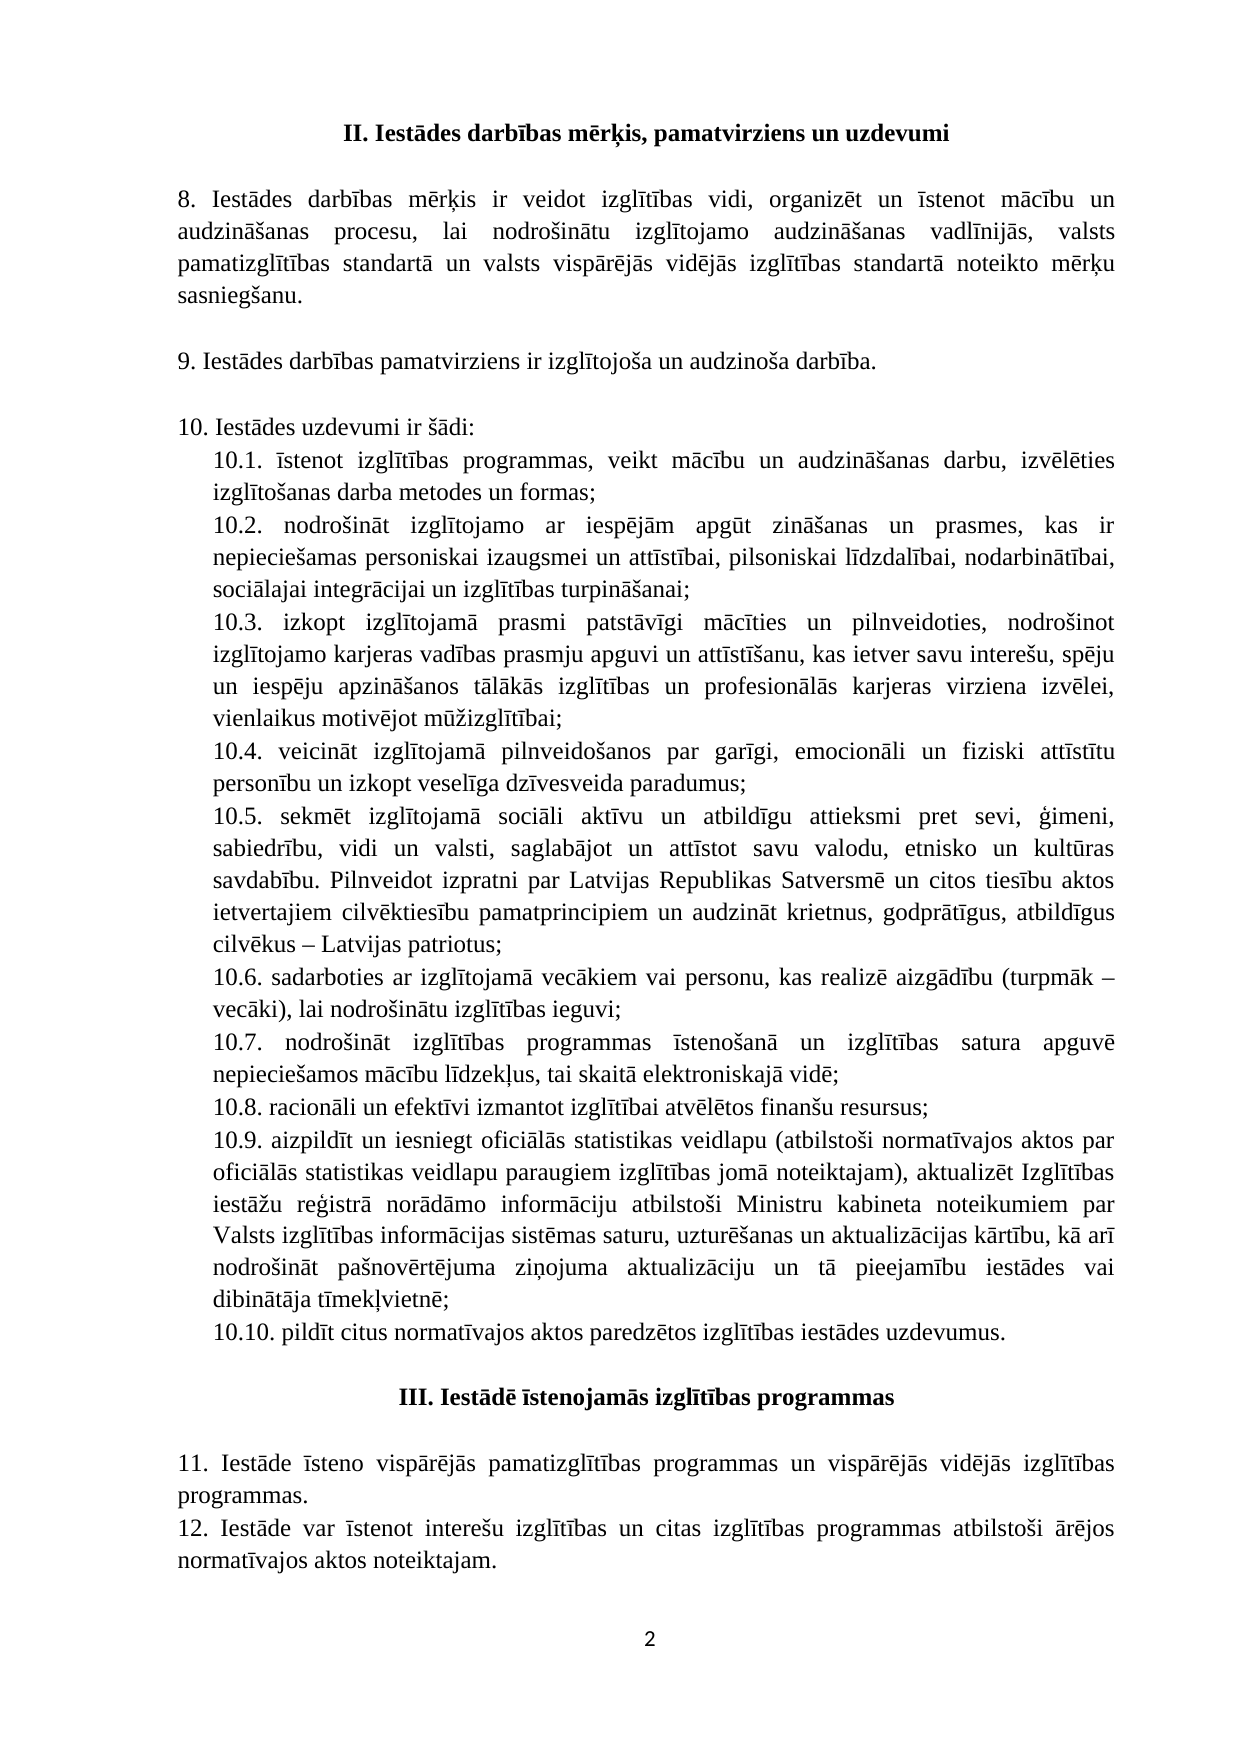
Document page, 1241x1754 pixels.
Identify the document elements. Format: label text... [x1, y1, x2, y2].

text 10.1. īstenot izglītības programmas, veikt mācību un audzināšanas darbu, izvēlēties izglītošanas darba metodes un formas; [213, 446, 1116, 506]
text 10.6. sadarboties ar izglītojamā vecākiem vai personu, kas realizē aizgādību (turpmāk – vecāki), lai nodrošinātu izglītības ieguvi; [213, 962, 1116, 1022]
text 9. Iestādes darbības pamatvirziens ir izglītojoša un audzinoša darbība. [177, 346, 1116, 375]
text 10.3. izkopt izglītojamā prasmi patstāvīgi mācīties un pilnveidoties, nodrošinot izglītojamo karjeras vadības prasmju apguvi un attīstīšanu, kas ietver savu interešu, spēju un iespēju apzināšanos tālākās izglītības un profesionālās karjeras virziena izvēlei, vienlaikus motivējot mūžizglītībai; [213, 607, 1116, 732]
text 11. Iestāde īsteno vispārējās pamatizglītības programmas un vispārējās vidējās izglītības programmas. [177, 1448, 1116, 1509]
text 12. Iestāde var īstenot interešu izglītības un citas izglītības programmas atbilstoši ārējos normatīvajos aktos noteiktajam. [177, 1513, 1116, 1574]
text III. Iestādē īstenojamās izglītības programmas [177, 1382, 1116, 1411]
text 10.4. veicināt izglītojamā pilnveidošanos par garīgi, emocionāli un fiziski attīstītu personību un izkopt veselīga dzīvesveida paradumus; [213, 736, 1116, 797]
text 10.2. nodrošināt izglītojamo ar iespējām apgūt zināšanas un prasmes, kas ir nepieciešamas personiskai izaugsmei un attīstībai, pilsoniskai līdzdalībai, nodarbinātībai, sociālajai integrācijai un izglītības turpināšanai; [213, 511, 1116, 603]
text II. Iestādes darbības mērķis, pamatvirziens un uzdevumi [177, 118, 1116, 147]
text 8. Iestādes darbības mērķis ir veidot izglītības vidi, organizēt un īstenot mācību un audzināšanas procesu, lai nodrošinātu izglītojamo audzināšanas vadlīnijās, valsts pamatizglītības standartā un valsts vispārējās vidējās izglītības standartā noteikto mērķu sasniegšanu. [177, 184, 1116, 309]
text 10.7. nodrošināt izglītības programmas īstenošanā un izglītības satura apguvē nepieciešamos mācību līdzekļus, tai skaitā elektroniskajā vidē; [213, 1027, 1116, 1087]
text 10.8. racionāli un efektīvi izmantot izglītībai atvēlētos finanšu resursus; [213, 1092, 1116, 1121]
text 10.9. aizpildīt un iesniegt oficiālās statistikas veidlapu (atbilstoši normatīvajos aktos par oficiālās statistikas veidlapu paraugiem izglītības jomā noteiktajam), aktualizēt Izglītības iestāžu reģistrā norādāmo informāciju atbilstoši Ministru kabineta noteikumiem par Valsts izglītības informācijas sistēmas saturu, uzturēšanas un aktualizācijas kārtību, kā arī nodrošināt pašnovērtējuma ziņojuma aktualizāciju un tā pieejamību iestādes vai dibinātāja tīmekļvietnē; [213, 1125, 1116, 1313]
text 10.10. pildīt citus normatīvajos aktos paredzētos izglītības iestādes uzdevumus. [213, 1317, 1116, 1346]
text 10. Iestādes uzdevumi ir šādi: [177, 412, 1116, 441]
text 10.5. sekmēt izglītojamā sociāli aktīvu un atbildīgu attieksmi pret sevi, ģimeni, sabiedrību, vidi un valsti, saglabājot un attīstot savu valodu, etnisko un kultūras savdabību. Pilnveidot izpratni par Latvijas Republikas Satversmē un citos tiesību aktos ietvertajiem cilvēktiesību pamatprincipiem un audzināt krietnus, godprātīgus, atbildīgus cilvēkus – Latvijas patriotus; [213, 801, 1116, 957]
